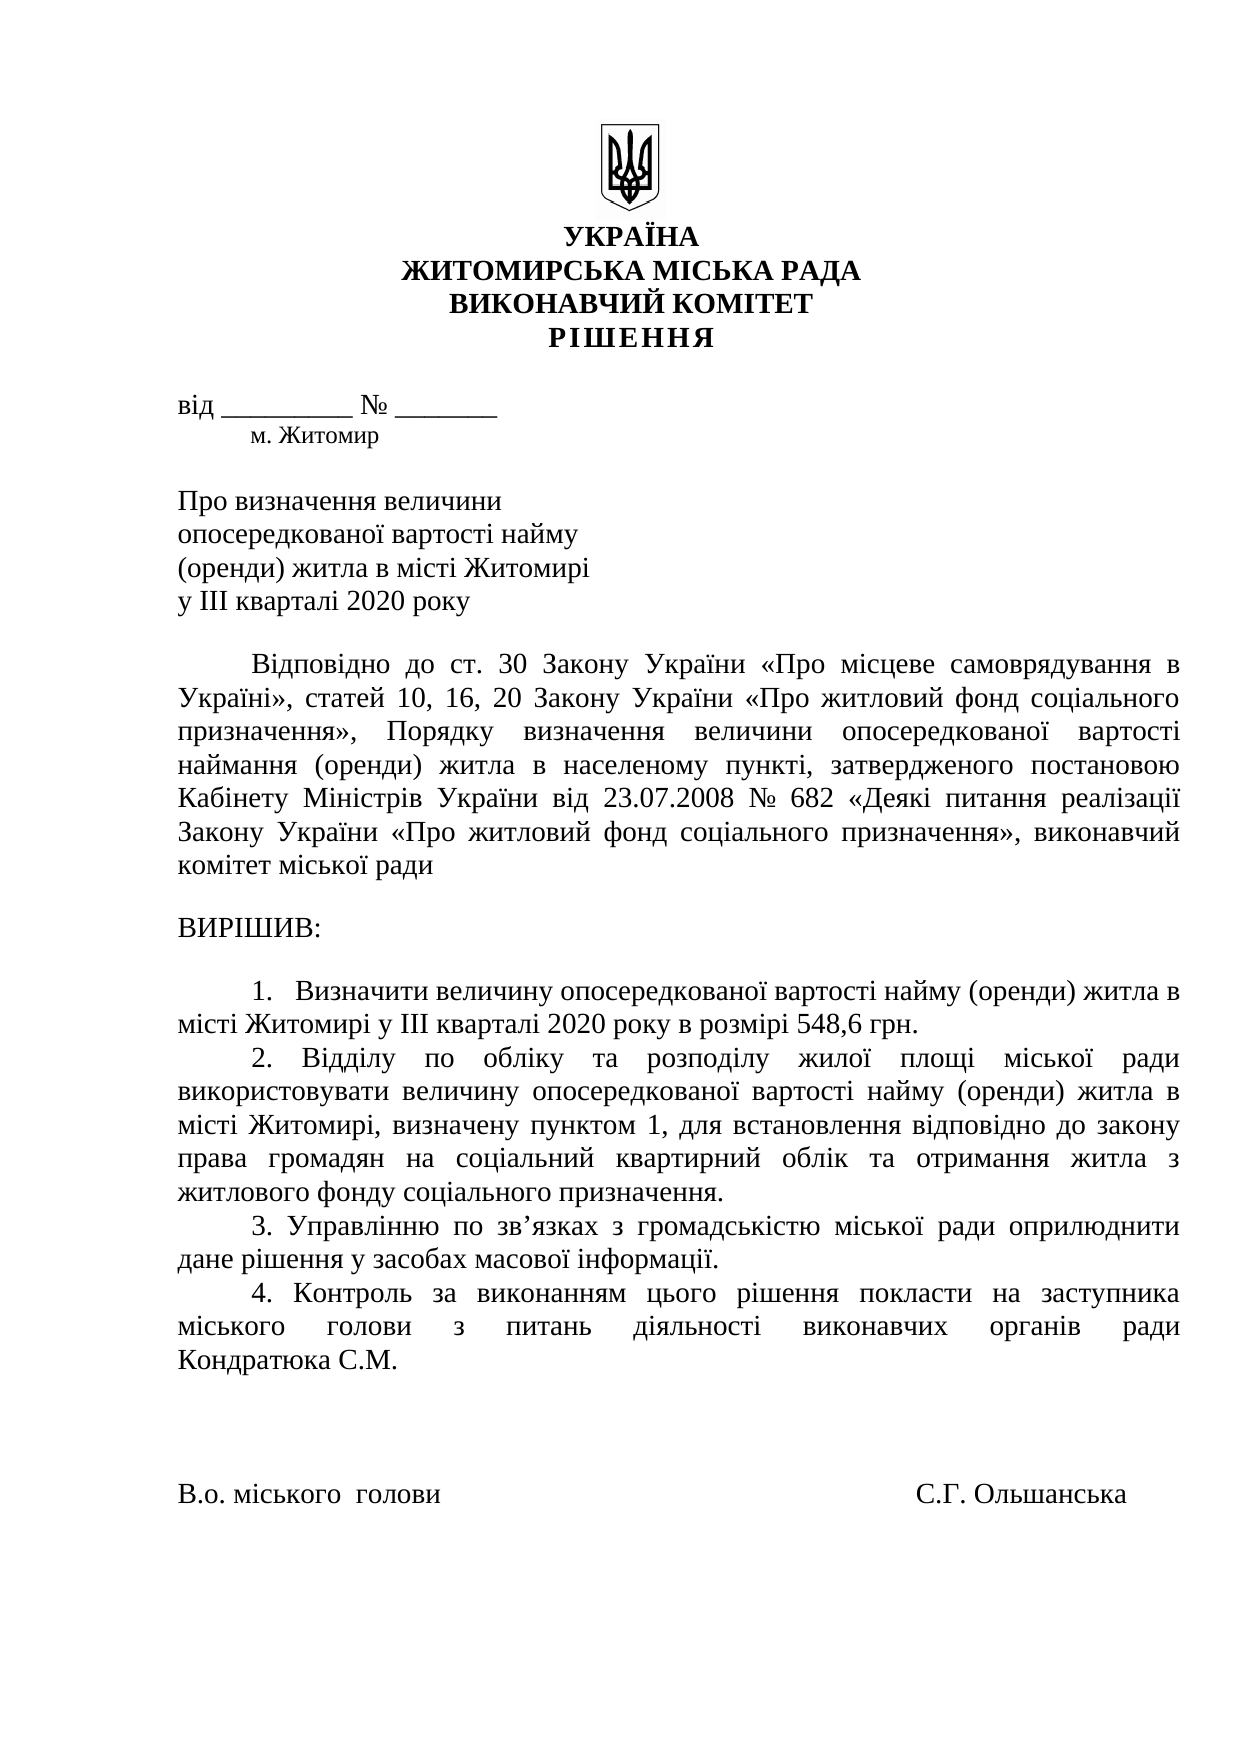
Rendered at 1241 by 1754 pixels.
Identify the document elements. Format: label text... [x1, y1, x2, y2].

title УКРАЇНА [39, 219, 1222, 253]
subtitle ЖИТОМИРСЬКА МІСЬКА РАДА [39, 253, 1222, 286]
text Відповідно до ст. 30 Закону України «Про місцеве самоврядування в Україні», статей 10, 16, 20 Закону України «Про житловий фонд соціального призначення», Порядку визначення величини опосередкованої вартості наймання (оренди) житла в населеному пункті, затвердженого постановою Кабінету Міністрів України від 23.07.2008 № 682 «Деякі питання реалізації Закону України «Про житловий фонд соціального призначення», виконавчий комітет міської ради [177, 646, 1181, 881]
text 2. Відділу по обліку та розподілу жилої площі міської ради використовувати величину опосередкованої вартості найму (оренди) житла в місті Житомирі, визначену пунктом 1, для встановлення відповідно до закону права громадян на соціальний квартирний облік та отримання житла з житлового фонду соціального призначення. [177, 1040, 1181, 1208]
text у IІІ кварталі 2020 року [177, 583, 1181, 617]
text м. Житомир [177, 421, 1181, 449]
subtitle ВИКОНАВЧИЙ КОМІТЕТ [39, 286, 1222, 320]
text 1. Визначити величину опосередкованої вартості найму (оренди) житла в місті Житомирі у IІІ кварталі 2020 року в розмірі 548,6 грн. [177, 973, 1181, 1040]
text опосередкованої вартості найму [177, 516, 1181, 550]
text В.о. міського голови С.Г. Ольшанська [177, 1476, 1181, 1509]
text 3. Управлінню по зв’язках з громадськістю міської ради оприлюднити дане рішення у засобах масової інформації. [177, 1208, 1181, 1275]
text ВИРІШИВ: [177, 910, 1181, 944]
text (оренди) житла в місті Житомирі [177, 550, 1181, 583]
text 4. Контроль за виконанням цього рішення покласти на заступника міського голови з питань діяльності виконавчих органів ради Кондратюка С.М. [177, 1275, 1181, 1375]
subtitle РІШЕННЯ [39, 320, 1222, 353]
text від _________ № _______ [177, 387, 1181, 421]
text Про визначення величини [177, 483, 1181, 516]
